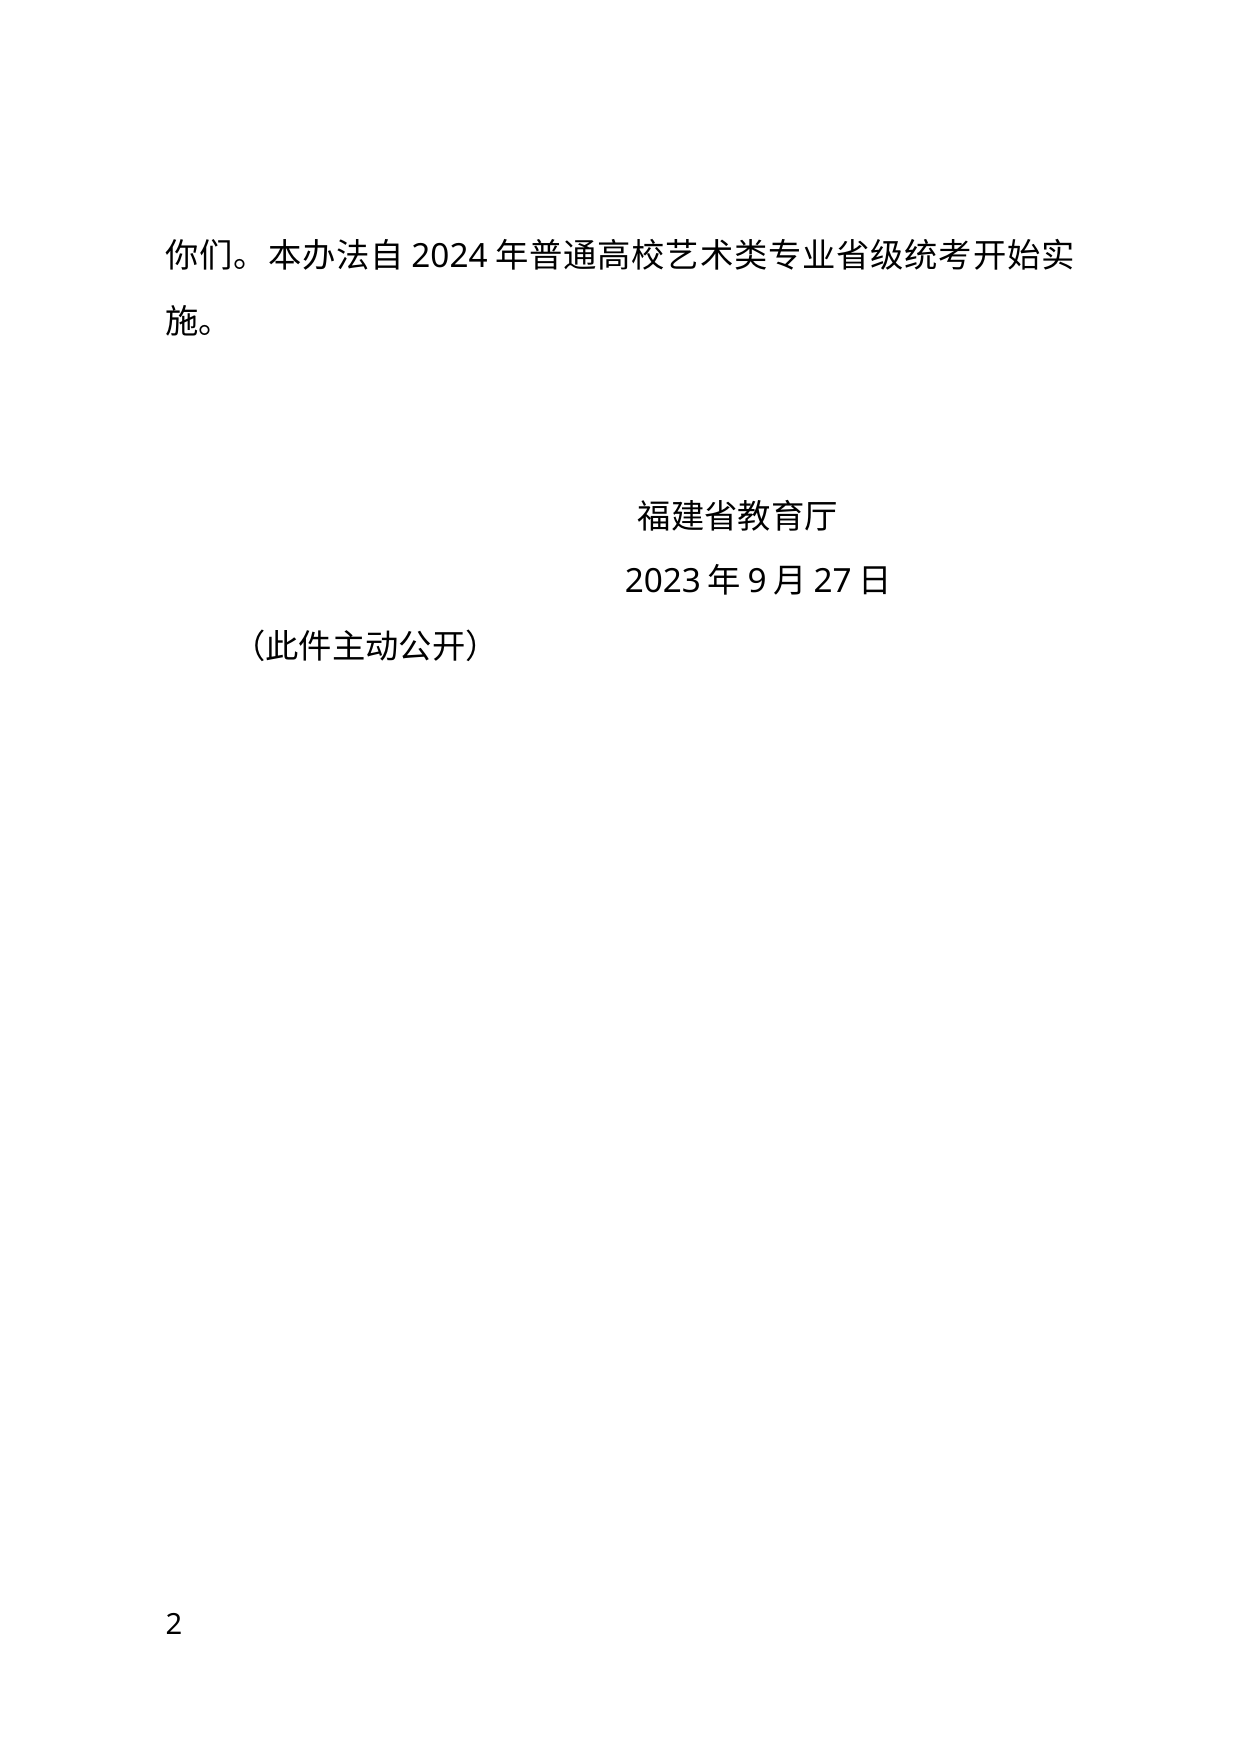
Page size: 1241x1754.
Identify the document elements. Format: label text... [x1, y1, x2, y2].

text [165, 221, 1075, 351]
text （此件主动公开） [165, 611, 1075, 676]
text 2023年9月27日 [165, 546, 1075, 611]
text 福建省教育厅 [165, 481, 1075, 546]
